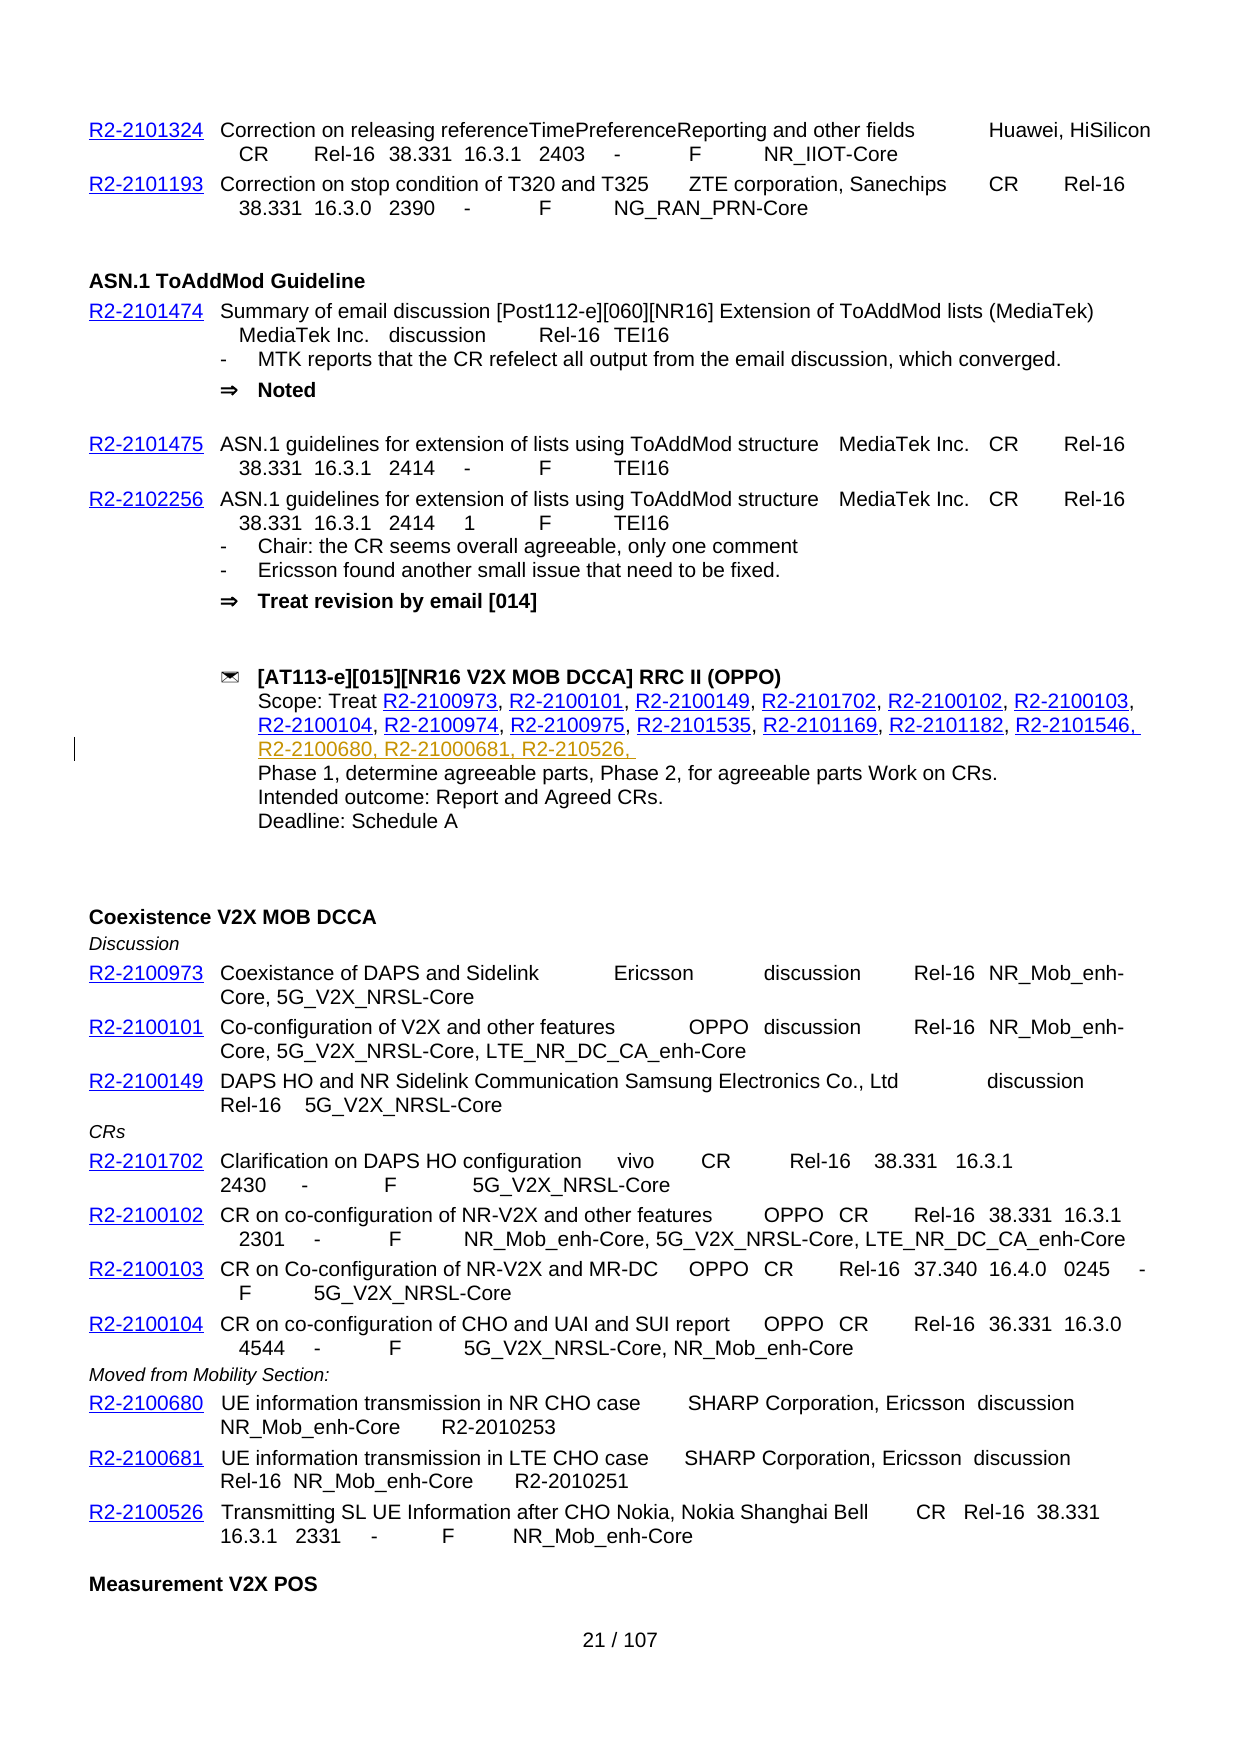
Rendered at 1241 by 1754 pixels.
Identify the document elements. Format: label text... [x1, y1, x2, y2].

text Noted [220, 377, 1152, 402]
title R2-2100526 Transmitting SL UE Information after CHO Nokia, Nokia Shanghai Bell CR Rel-16 38.331 16.3.1 2331 - F NR_Mob_enh-Core [89, 1499, 1152, 1547]
title R2-2100101 Co-configuration of V2X and other features OPPO discussion Rel-16 NR_Mob_enh-Core, 5G_V2X_NRSL-Core, LTE_NR_DC_CA_enh-Core [89, 1015, 1152, 1063]
text - Chair: the CR seems overall agreeable, only one comment [220, 534, 1152, 558]
text - Ericsson found another small issue that need to be fixed. [220, 558, 1152, 582]
text [AT113-e][015][NR16 V2X MOB DCCA] RRC II (OPPO) [220, 665, 1152, 689]
text Discussion [89, 933, 1152, 954]
text Intended outcome: Report and Agreed CRs. [220, 785, 1152, 809]
title R2-2100102 CR on co-configuration of NR-V2X and other features OPPO CR Rel-16 38.331 16.3.1 2301 - F NR_Mob_enh-Core, 5G_V2X_NRSL-Core, LTE_NR_DC_CA_enh-Core [89, 1203, 1152, 1251]
title R2-2101474 Summary of email discussion [Post112-e][060][NR16] Extension of ToAddMod lists (MediaTek) MediaTek Inc. discussion Rel-16 TEI16 [89, 299, 1152, 347]
text ASN.1 ToAddMod Guideline [89, 269, 1152, 293]
text Treat revision by email [014] [220, 588, 1152, 613]
title R2-2102256 ASN.1 guidelines for extension of lists using ToAddMod structure MediaTek Inc. CR Rel-16 38.331 16.3.1 2414 1 F TEI16 [89, 486, 1152, 534]
title R2-2100680 UE information transmission in NR CHO case SHARP Corporation, Ericsson discussion NR_Mob_enh-Core R2-2010253 [89, 1391, 1152, 1439]
text Coexistence V2X MOB DCCA [89, 905, 1152, 929]
title R2-2100149 DAPS HO and NR Sidelink Communication Samsung Electronics Co., Ltd discussion Rel-16 5G_V2X_NRSL-Core [89, 1069, 1152, 1117]
title R2-2100973 Coexistance of DAPS and Sidelink Ericsson discussion Rel-16 NR_Mob_enh-Core, 5G_V2X_NRSL-Core [89, 961, 1152, 1008]
title R2-2101475 ASN.1 guidelines for extension of lists using ToAddMod structure MediaTek Inc. CR Rel-16 38.331 16.3.1 2414 - F TEI16 [89, 432, 1152, 480]
text Deadline: Schedule A [220, 809, 1152, 833]
text Moved from Mobility Section: [89, 1363, 1152, 1385]
text - MTK reports that the CR refelect all output from the email discussion, which converged. [220, 347, 1152, 371]
title R2-2100104 CR on co-configuration of CHO and UAI and SUI report OPPO CR Rel-16 36.331 16.3.0 4544 - F 5G_V2X_NRSL-Core, NR_Mob_enh-Core [89, 1311, 1152, 1359]
text Measurement V2X POS [89, 1571, 1152, 1595]
title R2-2101702 Clarification on DAPS HO configuration vivo CR Rel-16 38.331 16.3.1 2430 - F 5G_V2X_NRSL-Core [89, 1149, 1152, 1197]
text Phase 1, determine agreeable parts, Phase 2, for agreeable parts Work on CRs. [220, 761, 1152, 785]
title R2-2100681 UE information transmission in LTE CHO case SHARP Corporation, Ericsson discussion Rel-16 NR_Mob_enh-Core R2-2010251 [89, 1445, 1152, 1493]
title R2-2101324 Correction on releasing referenceTimePreferenceReporting and other fields Huawei, HiSilicon CR Rel-16 38.331 16.3.1 2403 - F NR_IIOT-Core [89, 118, 1152, 166]
title R2-2100103 CR on Co-configuration of NR-V2X and MR-DC OPPO CR Rel-16 37.340 16.4.0 0245 - F 5G_V2X_NRSL-Core [89, 1257, 1152, 1305]
text CRs [89, 1121, 1152, 1143]
title R2-2101193 Correction on stop condition of T320 and T325 ZTE corporation, Sanechips CR Rel-16 38.331 16.3.0 2390 - F NG_RAN_PRN-Core [89, 172, 1152, 220]
text Scope: Treat R2-2100973, R2-2100101, R2-2100149, R2-2101702, R2-2100102, R2-2100103, R2-2100104, R2-2100974, R2-2100975, R2-2101535, R2-2101169, R2-2101182, R2-2101546, [220, 689, 1152, 737]
